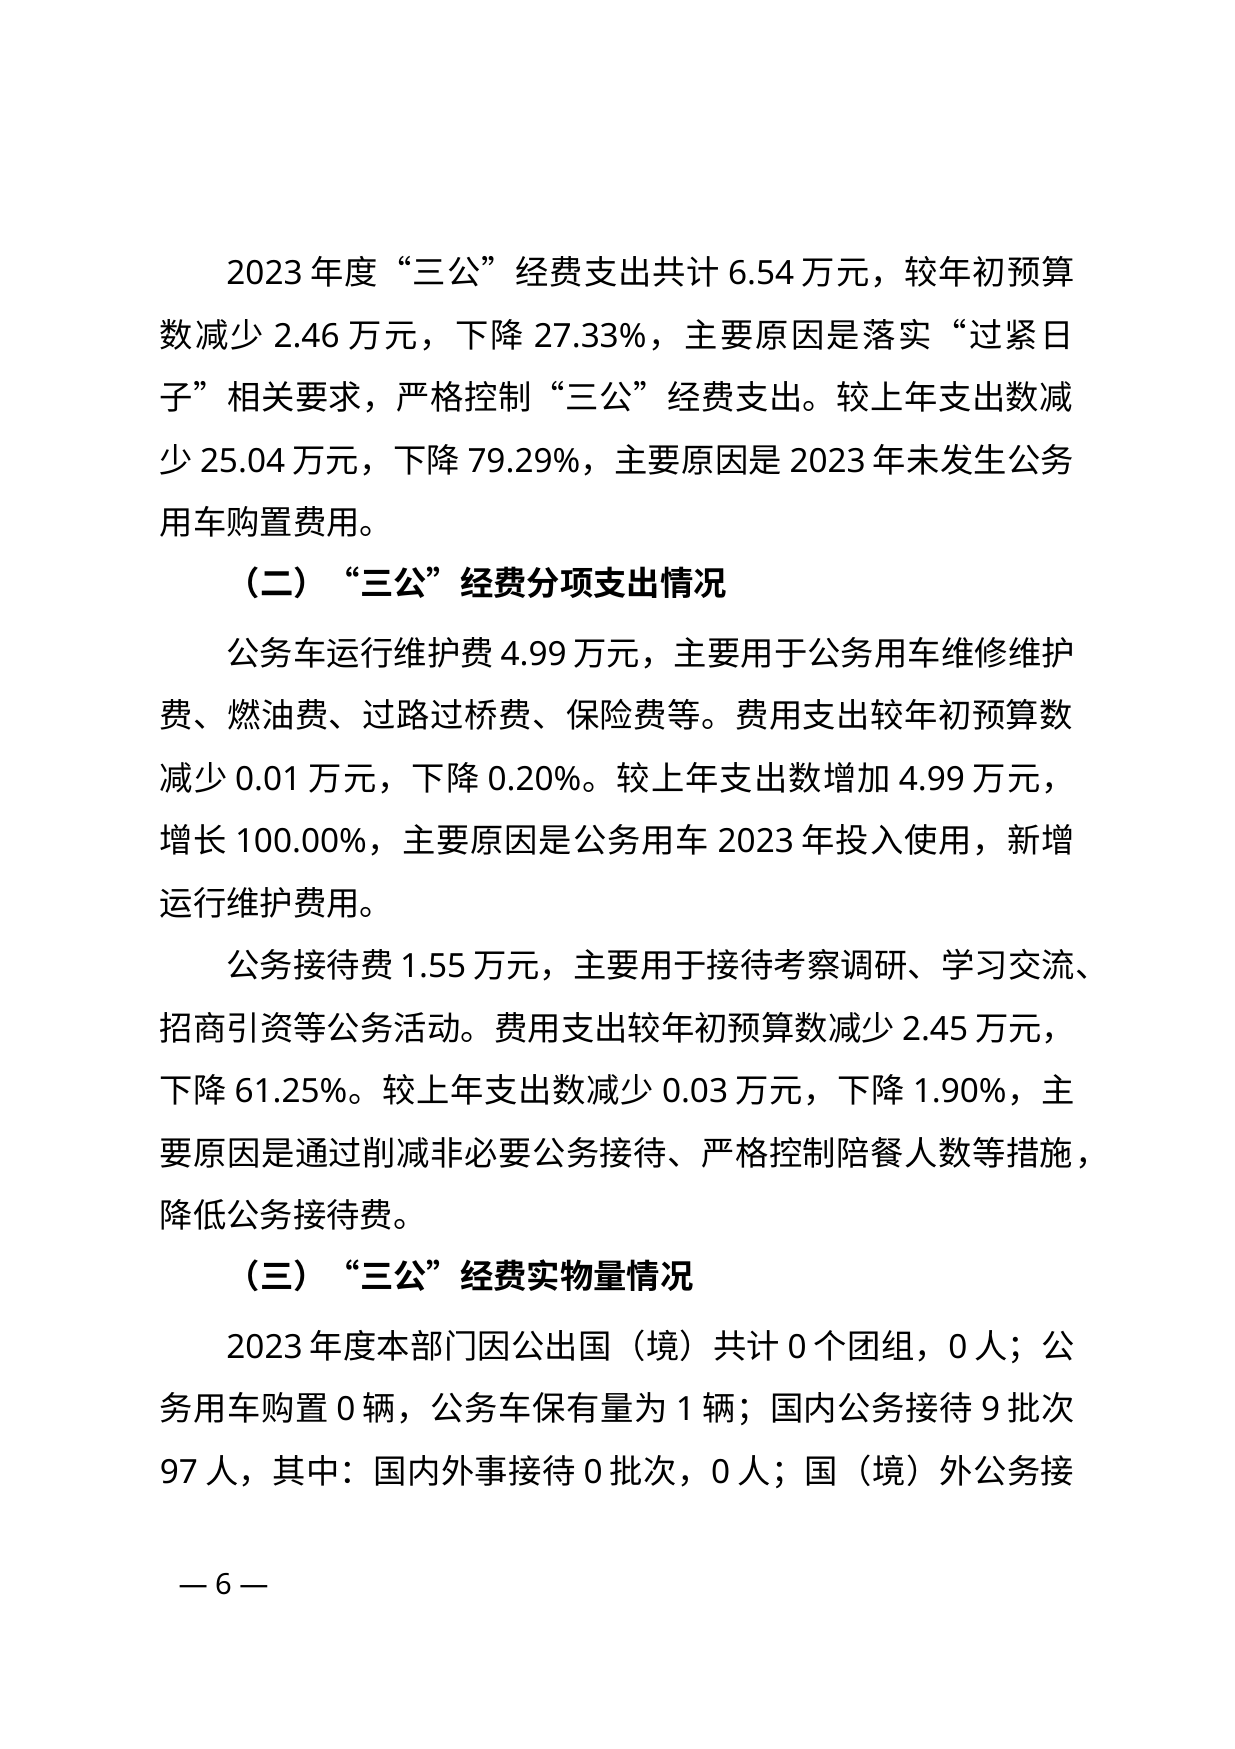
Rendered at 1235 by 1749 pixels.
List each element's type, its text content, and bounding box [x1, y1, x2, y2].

text 2023年度“三公”经费支出共计6.54万元，较年初预算数减少2.46万元，下降27.33%，主要原因是落实“过紧日子”相关要求，严格控制“三公”经费支出。较上年支出数减少25.04万元，下降79.29%，主要原因是2023年未发生公务用车购置费用。 [159, 235, 1075, 547]
text （三）“三公”经费实物量情况 [159, 1240, 1075, 1308]
text （二）“三公”经费分项支出情况 [159, 547, 1075, 615]
text 公务车运行维护费4.99万元，主要用于公务用车维修维护费、燃油费、过路过桥费、保险费等。费用支出较年初预算数减少0.01万元，下降0.20%。较上年支出数增加4.99万元，增长100.00%，主要原因是公务用车2023年投入使用，新增运行维护费用。 [159, 615, 1075, 928]
text 公务接待费1.55万元，主要用于接待考察调研、学习交流、招商引资等公务活动。费用支出较年初预算数减少2.45万元，下降61.25%。较上年支出数减少0.03万元，下降1.90%，主要原因是通过削减非必要公务接待、严格控制陪餐人数等措施，降低公务接待费。 [159, 928, 1075, 1240]
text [159, 1308, 1075, 1496]
